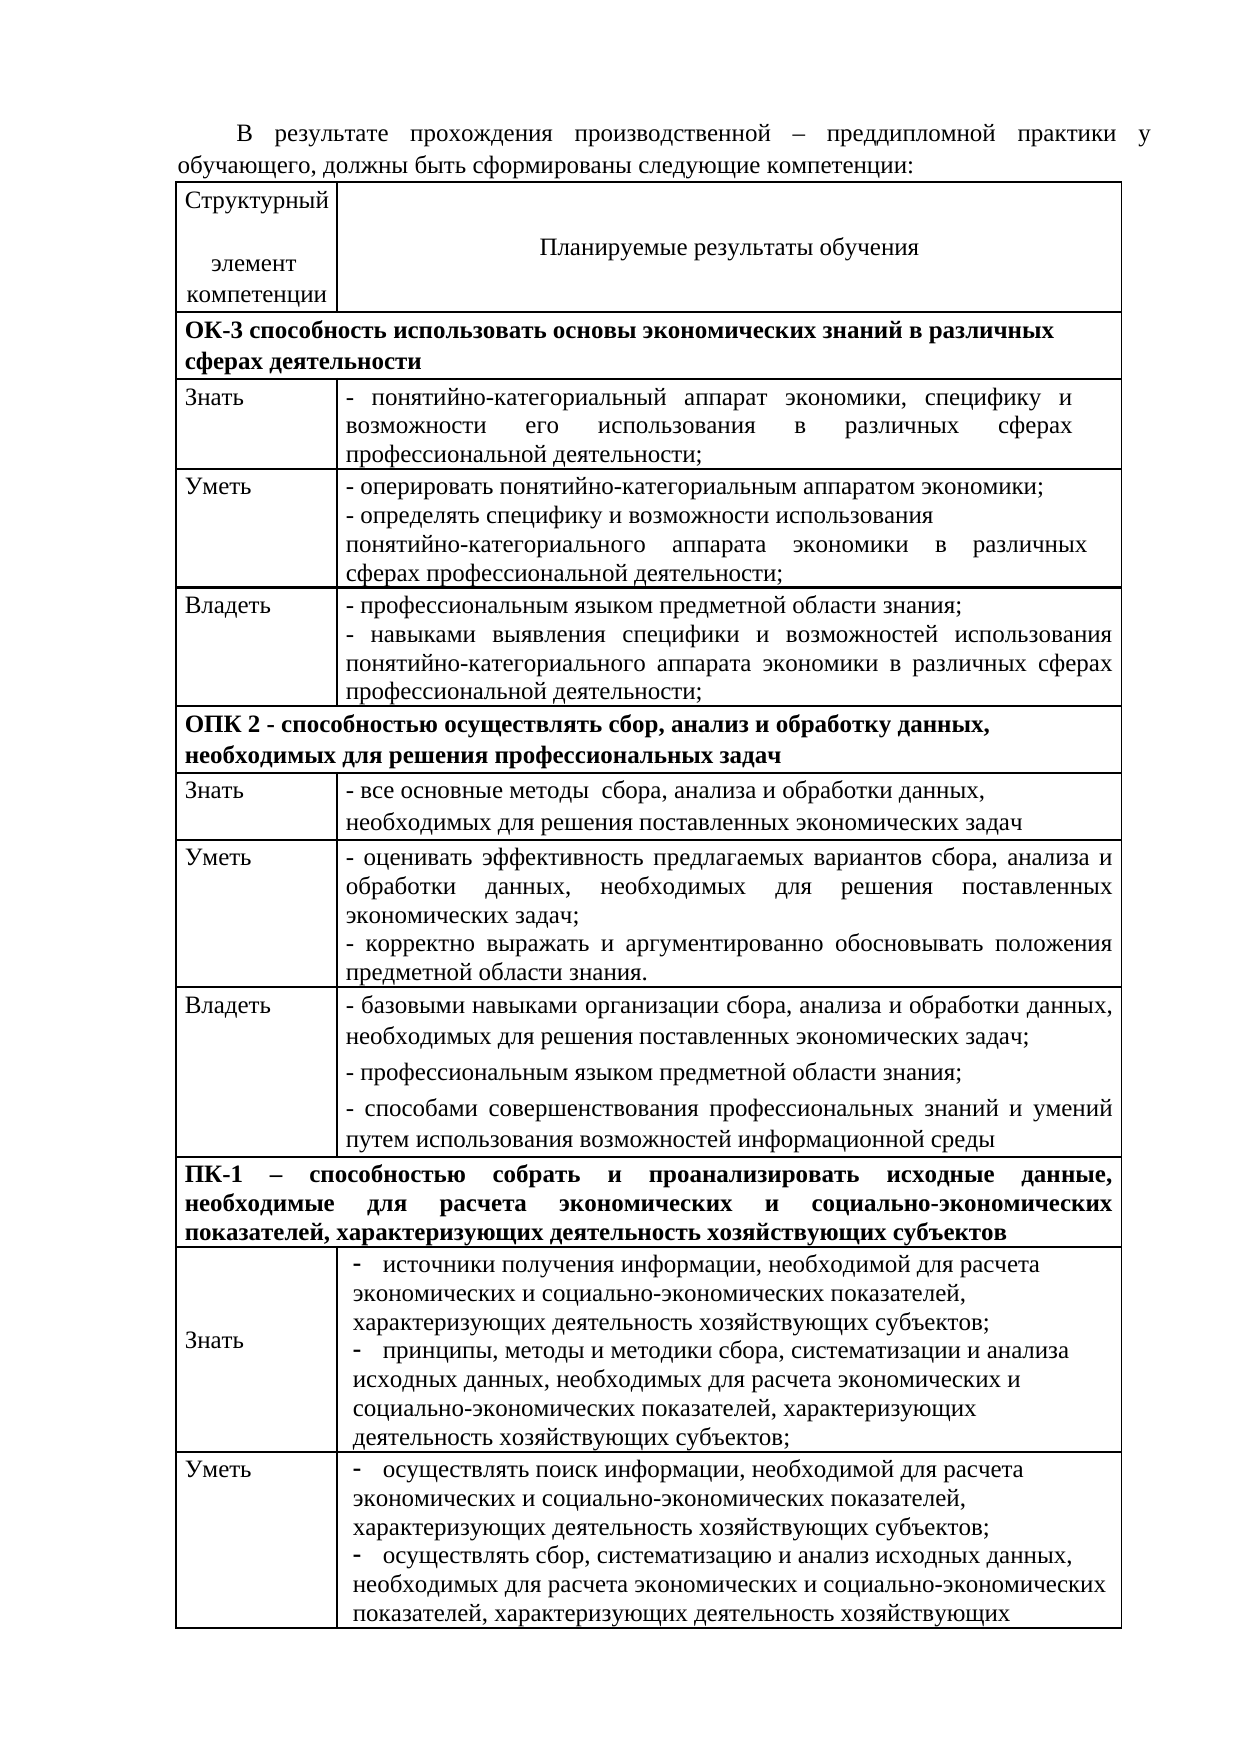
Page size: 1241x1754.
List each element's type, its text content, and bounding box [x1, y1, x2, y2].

table_cell - оценивать эффективность предлагаемых вариантов сбора, анализа и обработки данных, необходимых для решения поставленных экономических задач; - корректно выражать и аргументированно обосновывать положения предметной области знания. [338, 841, 1121, 986]
table_cell - профессиональным языком предметной области знания; - навыками выявления специфики и возможностей использования понятийно-категориального аппарата экономики в различных сферах профессиональной деятельности; [338, 589, 1121, 705]
table_header Структурный элемент компетенции [177, 183, 336, 311]
table_cell ОПК 2 - способностью осуществлять сбор, анализ и обработку данных, необходимых для решения профессиональных задач [177, 707, 1121, 772]
table_cell Уметь [177, 470, 336, 586]
table_cell Знать [177, 380, 336, 468]
table_cell - базовыми навыками организации сбора, анализа и обработки данных, необходимых для решения поставленных экономических задач; - профессиональным языком предметной области знания; - способами совершенствования профессиональных знаний и умений путем использования возможностей информационной среды [338, 988, 1121, 1156]
table_cell источники получения информации, необходимой для расчета экономических и социально-экономических показателей, характеризующих деятельность хозяйствующих субъектов; принципы, методы и методики сбора, систематизации и анализа исходных данных, необходимых для расчета экономических и социально-экономических показателей, характеризующих деятельность хозяйствующих субъектов; [338, 1248, 1121, 1451]
table_cell ОК-3 способность использовать основы экономических знаний в различных сферах деятельности [177, 313, 1121, 378]
table_cell Владеть [177, 589, 336, 705]
table_cell Знать [177, 774, 336, 839]
table_cell - понятийно-категориальный аппарат экономики, специфику и возможности его использования в различных сферах профессиональной деятельности; [338, 380, 1121, 468]
table_cell Уметь [177, 1453, 336, 1627]
text В результате прохождения производственной – преддипломной практики у обучающего, должны быть сформированы следующие компетенции: [177, 118, 1152, 178]
table_cell ПК-1 – способностью собрать и проанализировать исходные данные, необходимые для расчета экономических и социально-экономических показателей, характеризующих деятельность хозяйствующих субъектов [177, 1158, 1121, 1246]
table_cell Владеть [177, 988, 336, 1156]
table_cell - все основные методы сбора, анализа и обработки данных, необходимых для решения поставленных экономических задач [338, 774, 1121, 839]
table_cell Знать [177, 1248, 336, 1451]
table_header Планируемые результаты обучения [338, 183, 1121, 311]
table_cell - оперировать понятийно-категориальным аппаратом экономики; - определять специфику и возможности использования понятийно-категориального аппарата экономики в различных сферах профессиональной деятельности; [338, 470, 1121, 586]
table_cell Уметь [177, 841, 336, 986]
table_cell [338, 1453, 1121, 1627]
